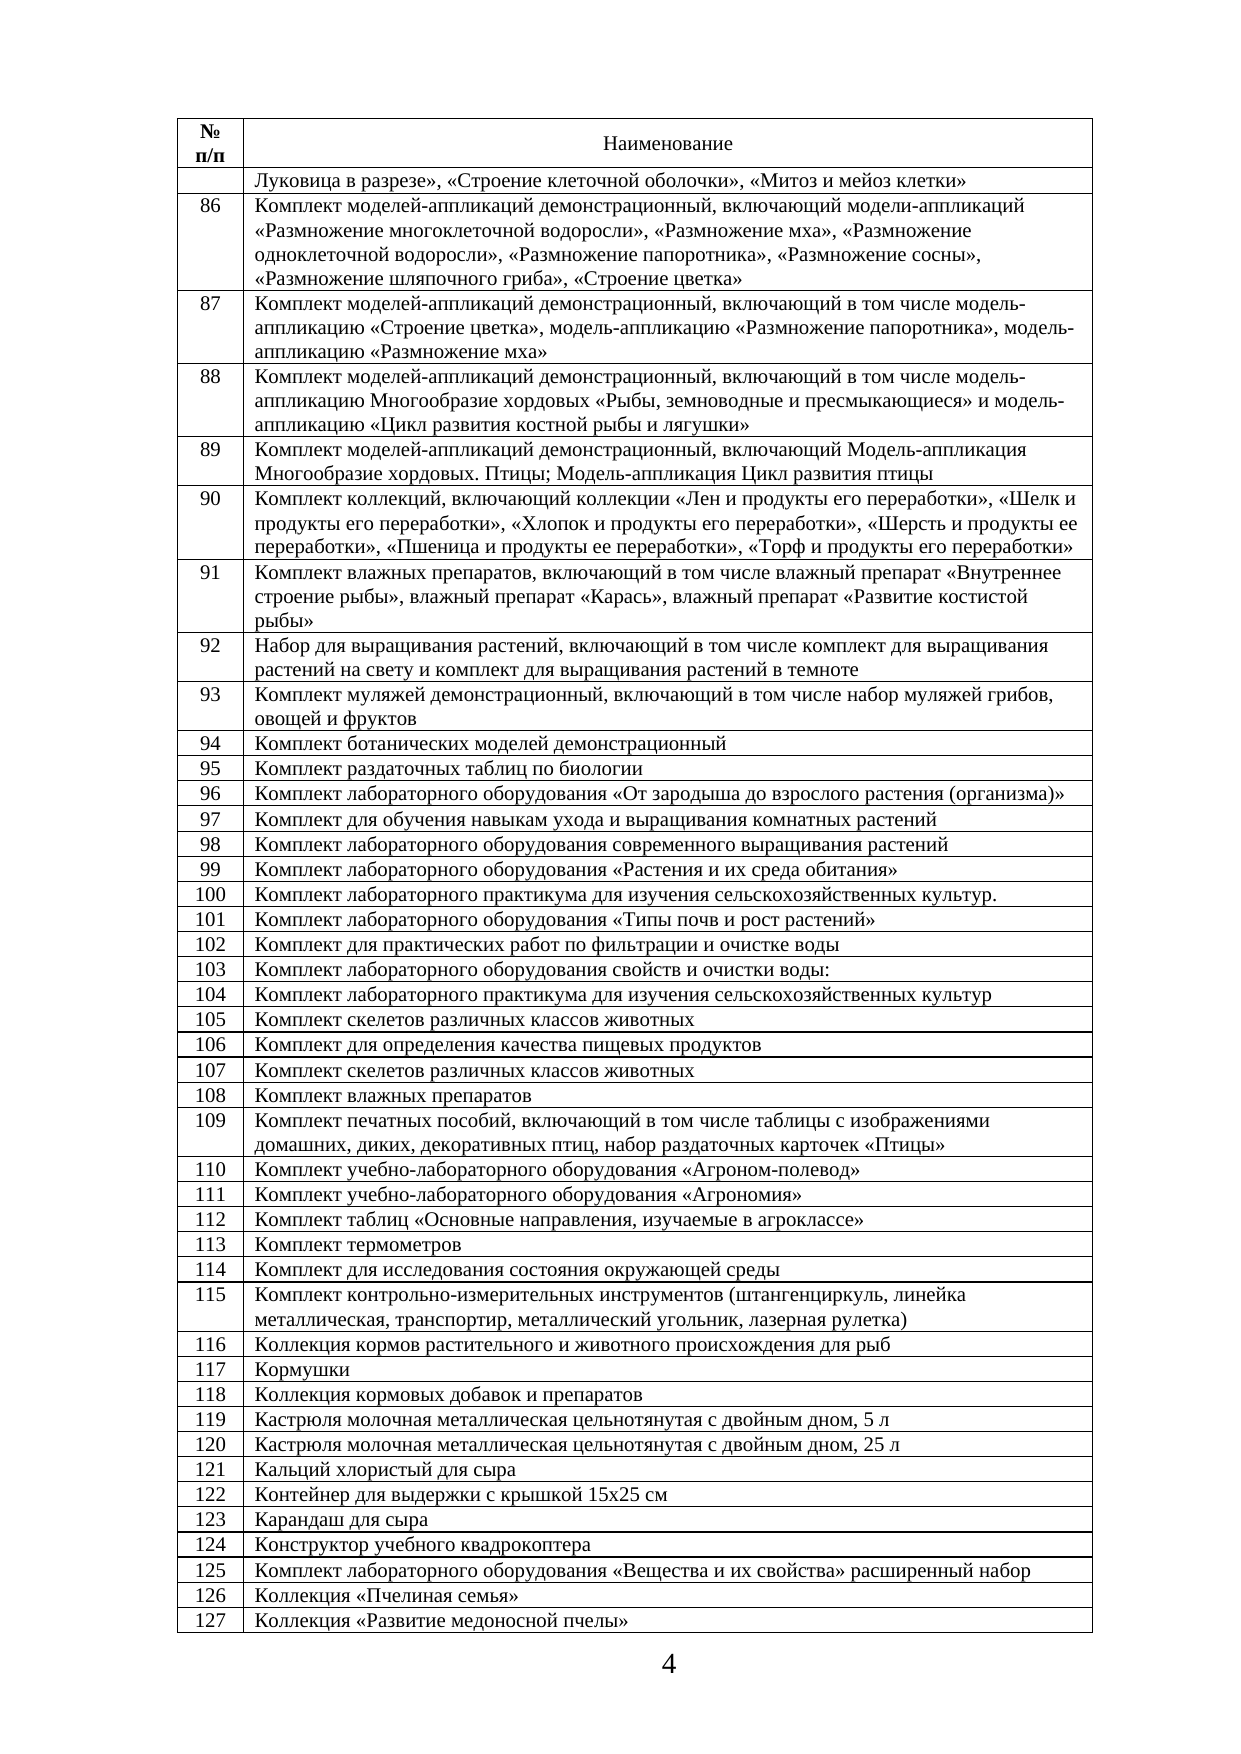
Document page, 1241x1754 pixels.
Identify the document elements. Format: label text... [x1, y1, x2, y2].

table_cell 107 [178, 1058, 243, 1082]
table_cell Комплект лабораторного практикума для изучения сельскохозяйственных культур. [244, 882, 1092, 906]
table_cell 86 [178, 194, 243, 290]
table_cell Комплект муляжей демонстрационный, включающий в том числе набор муляжей грибов, овощей и фруктов [244, 682, 1092, 730]
table_header № п/п [178, 119, 243, 167]
table_cell 117 [178, 1357, 243, 1381]
table_cell Комплект печатных пособий, включающий в том числе таблицы с изображениями домашних, диких, декоративных птиц, набор раздаточных карточек «Птицы» [244, 1108, 1092, 1156]
table_cell Комплект моделей-аппликаций демонстрационный, включающий Модель-аппликация Многообразие хордовых. Птицы; Модель-аппликация Цикл развития птицы [244, 437, 1092, 485]
table_cell Комплект лабораторного оборудования «Вещества и их свойства» расширенный набор [244, 1558, 1092, 1582]
table_cell 90 [178, 486, 243, 558]
table_cell 114 [178, 1257, 243, 1281]
table_cell Кастрюля молочная металлическая цельнотянутая с двойным дном, 5 л [244, 1407, 1092, 1431]
table_cell 111 [178, 1182, 243, 1206]
table_cell 102 [178, 932, 243, 956]
table_cell 127 [178, 1608, 243, 1632]
table_cell 99 [178, 857, 243, 881]
table_cell Кастрюля молочная металлическая цельнотянутая с двойным дном, 25 л [244, 1432, 1092, 1456]
table_cell Комплект учебно-лабораторного оборудования «Агрономия» [244, 1182, 1092, 1206]
table_cell 126 [178, 1583, 243, 1607]
table_cell 123 [178, 1507, 243, 1531]
table_cell 103 [178, 957, 243, 981]
table_cell 89 [178, 437, 243, 485]
table_cell Коллекция «Пчелиная семья» [244, 1583, 1092, 1607]
table_cell 124 [178, 1533, 243, 1556]
table_cell Комплект ботанических моделей демонстрационный [244, 731, 1092, 755]
table_cell 91 [178, 560, 243, 632]
table_cell Комплект таблиц «Основные направления, изучаемые в агроклассе» [244, 1207, 1092, 1231]
table_cell Комплект влажных препаратов, включающий в том числе влажный препарат «Внутреннее строение рыбы», влажный препарат «Карась», влажный препарат «Развитие костистой рыбы» [244, 560, 1092, 632]
table_cell Комплект учебно-лабораторного оборудования «Агроном-полевод» [244, 1157, 1092, 1181]
table_cell 88 [178, 364, 243, 436]
table_cell Комплект моделей-аппликаций демонстрационный, включающий в том числе модель-аппликацию «Строение цветка», модель-аппликацию «Размножение папоротника», модель-аппликацию «Размножение мха» [244, 291, 1092, 363]
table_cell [244, 168, 1092, 192]
table_cell Комплект скелетов различных классов животных [244, 1058, 1092, 1082]
table_cell Коллекция «Развитие медоносной пчелы» [244, 1608, 1092, 1632]
table_cell Комплект для исследования состояния окружающей среды [244, 1257, 1092, 1281]
table_cell 104 [178, 982, 243, 1006]
table_cell Комплект коллекций, включающий коллекции «Лен и продукты его переработки», «Шелк и продукты его переработки», «Хлопок и продукты его переработки», «Шерсть и продукты ее переработки», «Пшеница и продукты ее переработки», «Торф и продукты его переработки» [244, 486, 1092, 558]
table_cell 116 [178, 1332, 243, 1356]
table_cell Комплект лабораторного оборудования «Растения и их среда обитания» [244, 857, 1092, 881]
table_cell 95 [178, 756, 243, 780]
table_cell 92 [178, 633, 243, 681]
table_cell 125 [178, 1558, 243, 1582]
table_header Наименование [244, 119, 1092, 167]
table_cell Комплект для обучения навыкам ухода и выращивания комнатных растений [244, 806, 1092, 831]
table_cell Комплект моделей-аппликаций демонстрационный, включающий в том числе модель-аппликацию Многообразие хордовых «Рыбы, земноводные и пресмыкающиеся» и модель-аппликацию «Цикл развития костной рыбы и лягушки» [244, 364, 1092, 436]
table_cell Комплект лабораторного оборудования свойств и очистки воды: [244, 957, 1092, 981]
table_cell Комплект скелетов различных классов животных [244, 1007, 1092, 1031]
table_cell Набор для выращивания растений, включающий в том числе комплект для выращивания растений на свету и комплект для выращивания растений в темноте [244, 633, 1092, 681]
table_cell Комплект влажных препаратов [244, 1083, 1092, 1107]
table_cell Карандаш для сыра [244, 1507, 1092, 1531]
table_cell 97 [178, 806, 243, 831]
table_cell Комплект контрольно-измерительных инструментов (штангенциркуль, линейка металлическая, транспортир, металлический угольник, лазерная рулетка) [244, 1283, 1092, 1331]
table_cell 100 [178, 882, 243, 906]
table_cell 113 [178, 1232, 243, 1256]
table_cell 93 [178, 682, 243, 730]
table_cell 109 [178, 1108, 243, 1156]
table_cell 120 [178, 1432, 243, 1456]
table_cell Коллекция кормовых добавок и препаратов [244, 1382, 1092, 1406]
table_cell 101 [178, 907, 243, 931]
table_cell 112 [178, 1207, 243, 1231]
table_cell 98 [178, 832, 243, 856]
table_cell 118 [178, 1382, 243, 1406]
table_cell 119 [178, 1407, 243, 1431]
table_cell Контейнер для выдержки с крышкой 15х25 см [244, 1482, 1092, 1506]
table_cell 122 [178, 1482, 243, 1506]
table_cell Комплект для практических работ по фильтрации и очистке воды [244, 932, 1092, 956]
table_cell 110 [178, 1157, 243, 1181]
table_cell Кальций хлористый для сыра [244, 1457, 1092, 1481]
table_cell Коллекция кормов растительного и животного происхождения для рыб [244, 1332, 1092, 1356]
table_cell Кормушки [244, 1357, 1092, 1381]
table_cell 87 [178, 291, 243, 363]
table_cell Комплект лабораторного практикума для изучения сельскохозяйственных культур [244, 982, 1092, 1006]
table_cell Комплект лабораторного оборудования «Типы почв и рост растений» [244, 907, 1092, 931]
table_cell Комплект раздаточных таблиц по биологии [244, 756, 1092, 780]
table_cell 94 [178, 731, 243, 755]
table_cell 108 [178, 1083, 243, 1107]
table_cell 105 [178, 1007, 243, 1031]
table_cell 106 [178, 1033, 243, 1056]
table_cell Комплект лабораторного оборудования современного выращивания растений [244, 832, 1092, 856]
table_cell Комплект моделей-аппликаций демонстрационный, включающий модели-аппликаций «Размножение многоклеточной водоросли», «Размножение мха», «Размножение одноклеточной водоросли», «Размножение папоротника», «Размножение сосны», «Размножение шляпочного гриба», «Строение цветка» [244, 194, 1092, 290]
table_cell Комплект для определения качества пищевых продуктов [244, 1033, 1092, 1056]
table_cell 115 [178, 1283, 243, 1331]
table_cell Комплект лабораторного оборудования «От зародыша до взрослого растения (организма)» [244, 781, 1092, 805]
table_cell Конструктор учебного квадрокоптера [244, 1533, 1092, 1556]
table_cell 96 [178, 781, 243, 805]
table_cell Комплект термометров [244, 1232, 1092, 1256]
table_cell 85 [178, 168, 243, 192]
table_cell 121 [178, 1457, 243, 1481]
